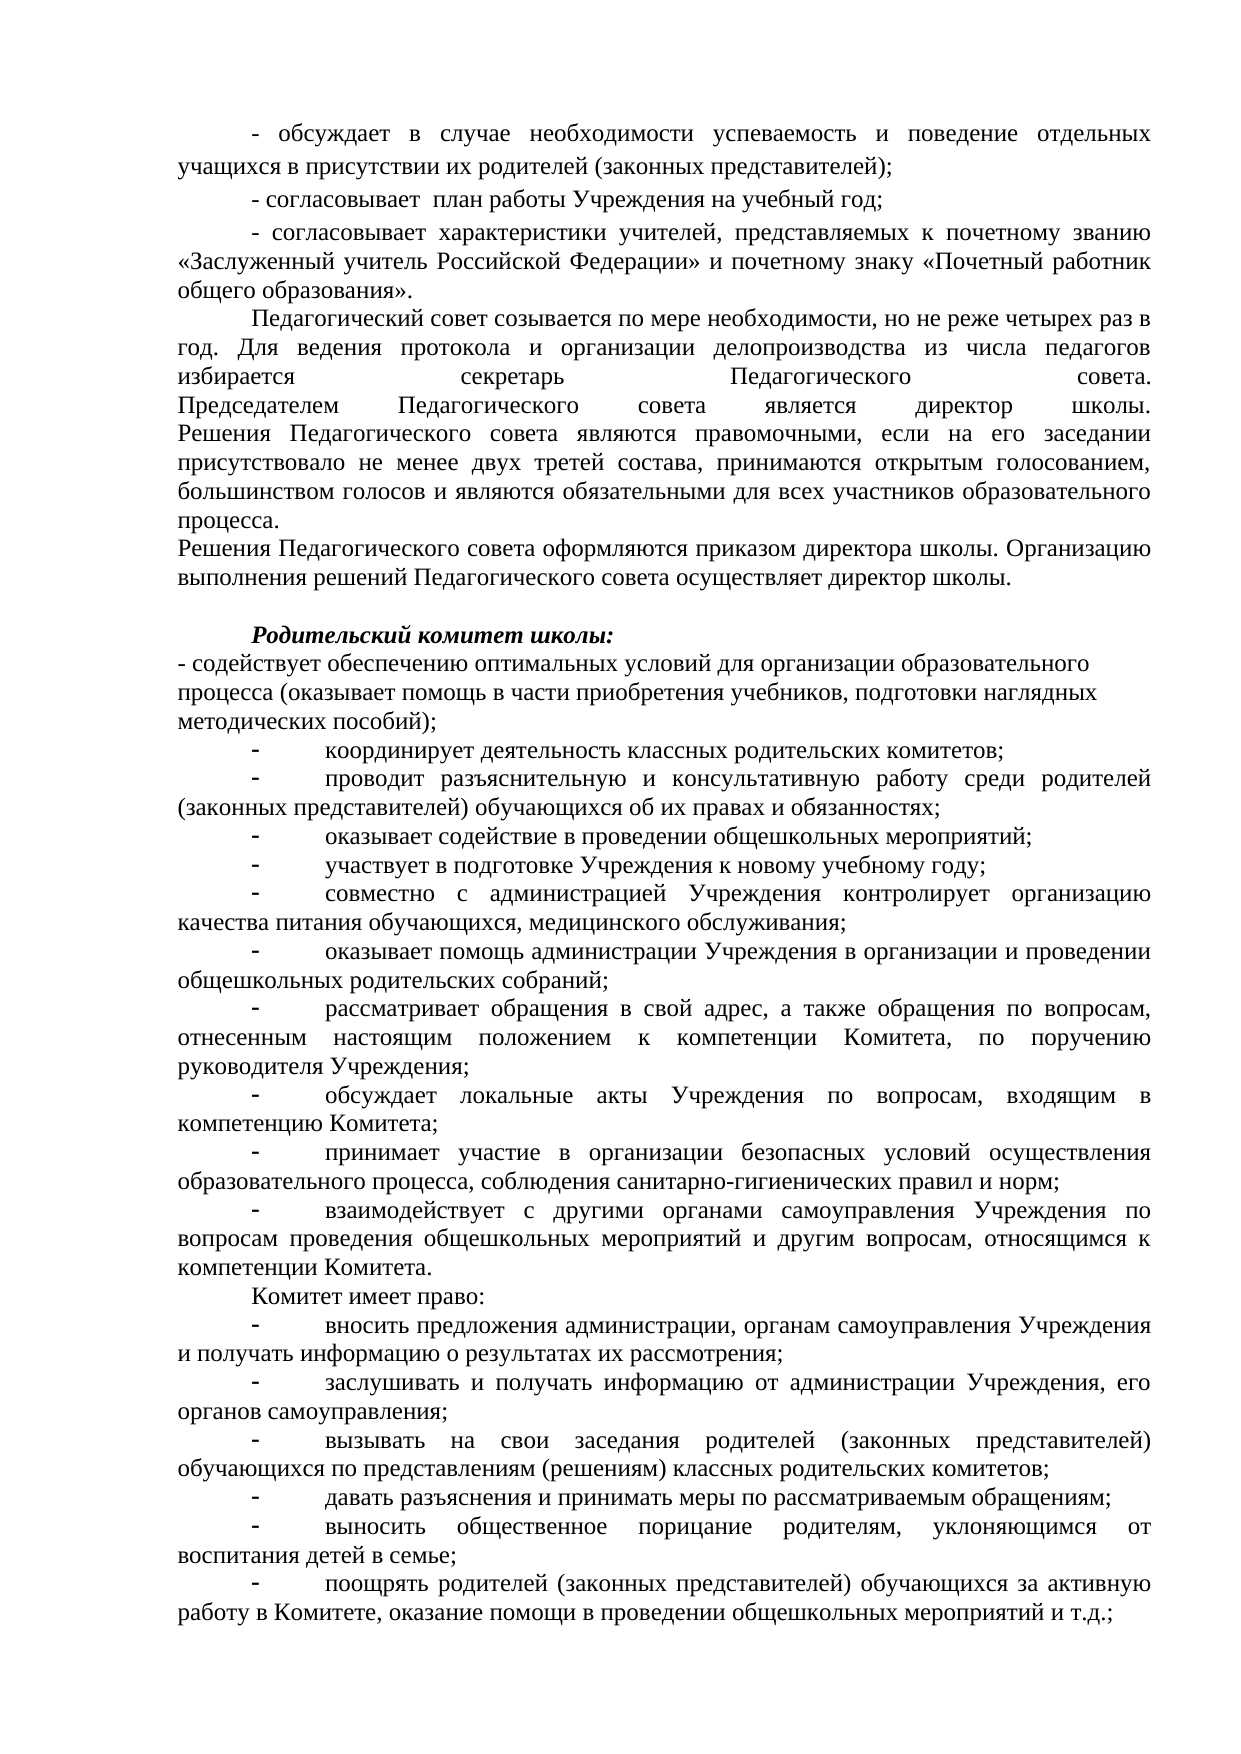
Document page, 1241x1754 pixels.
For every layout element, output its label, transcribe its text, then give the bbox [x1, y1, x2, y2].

list координирует деятельность классных родительских комитетов; [177, 735, 1152, 763]
list выносить общественное порицание родителям, уклоняющимся от воспитания детей в семье; [177, 1511, 1152, 1568]
list давать разъяснения и принимать меры по рассматриваемым обращениям; [177, 1482, 1152, 1511]
list оказывает содействие в проведении общешкольных мероприятий; [177, 821, 1152, 850]
list поощрять родителей (законных представителей) обучающихся за активную работу в Комитете, оказание помощи в проведении общешкольных мероприятий и т.д.; [177, 1568, 1152, 1626]
list взаимодействует с другими органами самоуправления Учреждения по вопросам проведения общешкольных мероприятий и другим вопросам, относящимся к компетенции Комитета. [177, 1195, 1152, 1281]
text - согласовывает характеристики учителей, представляемых к почетному званию «Заслуженный учитель Российской Федерации» и почетному знаку «Почетный работник общего образования». [177, 217, 1152, 303]
list принимает участие в организации безопасных условий осуществления образовательного процесса, соблюдения санитарно-гигиенических правил и норм; [177, 1137, 1152, 1195]
list рассматривает обращения в свой адрес, а также обращения по вопросам, отнесенным настоящим положением к компетенции Комитета, по поручению руководителя Учреждения; [177, 993, 1152, 1080]
list заслушивать и получать информацию от администрации Учреждения, его органов самоуправления; [177, 1367, 1152, 1425]
text Педагогический совет созывается по мере необходимости, но не реже четырех раз в год. Для ведения протокола и организации делопроизводства из числа педагогов избирается секретарь Педагогического совета. Председателем Педагогического совета является директор школы. Решения Педагогического совета являются правомочными, если на его заседании присутствовало не менее двух третей состава, принимаются открытым голосованием, большинством голосов и являются обязательными для всех участников образовательного процесса. Решения Педагогического совета оформляются приказом директора школы. Организацию выполнения решений Педагогического совета осуществляет директор школы. [177, 303, 1152, 591]
text - согласовывает план работы Учреждения на учебный год; [177, 184, 1152, 213]
list обсуждает локальные акты Учреждения по вопросам, входящим в компетенцию Комитета; [177, 1080, 1152, 1137]
list вносить предложения администрации, органам самоуправления Учреждения и получать информацию о результатах их рассмотрения; [177, 1310, 1152, 1367]
list совместно с администрацией Учреждения контролирует организацию качества питания обучающихся, медицинского обслуживания; [177, 878, 1152, 936]
list проводит разъяснительную и консультативную работу среди родителей (законных представителей) обучающихся об их правах и обязанностях; [177, 763, 1152, 821]
text Комитет имеет право: [177, 1281, 1152, 1310]
text - обсуждает в случае необходимости успеваемость и поведение отдельных учащихся в присутствии их родителей (законных представителей); [177, 118, 1152, 180]
list оказывает помощь администрации Учреждения в организации и проведении общешкольных родительских собраний; [177, 936, 1152, 993]
list участвует в подготовке Учреждения к новому учебному году; [177, 850, 1152, 878]
text Родительский комитет школы: - содействует обеспечению оптимальных условий для организации образовательного процесса (оказывает помощь в части приобретения учебников, подготовки наглядных методических пособий); [177, 620, 1152, 735]
list вызывать на свои заседания родителей (законных представителей) обучающихся по представлениям (решениям) классных родительских комитетов; [177, 1425, 1152, 1482]
